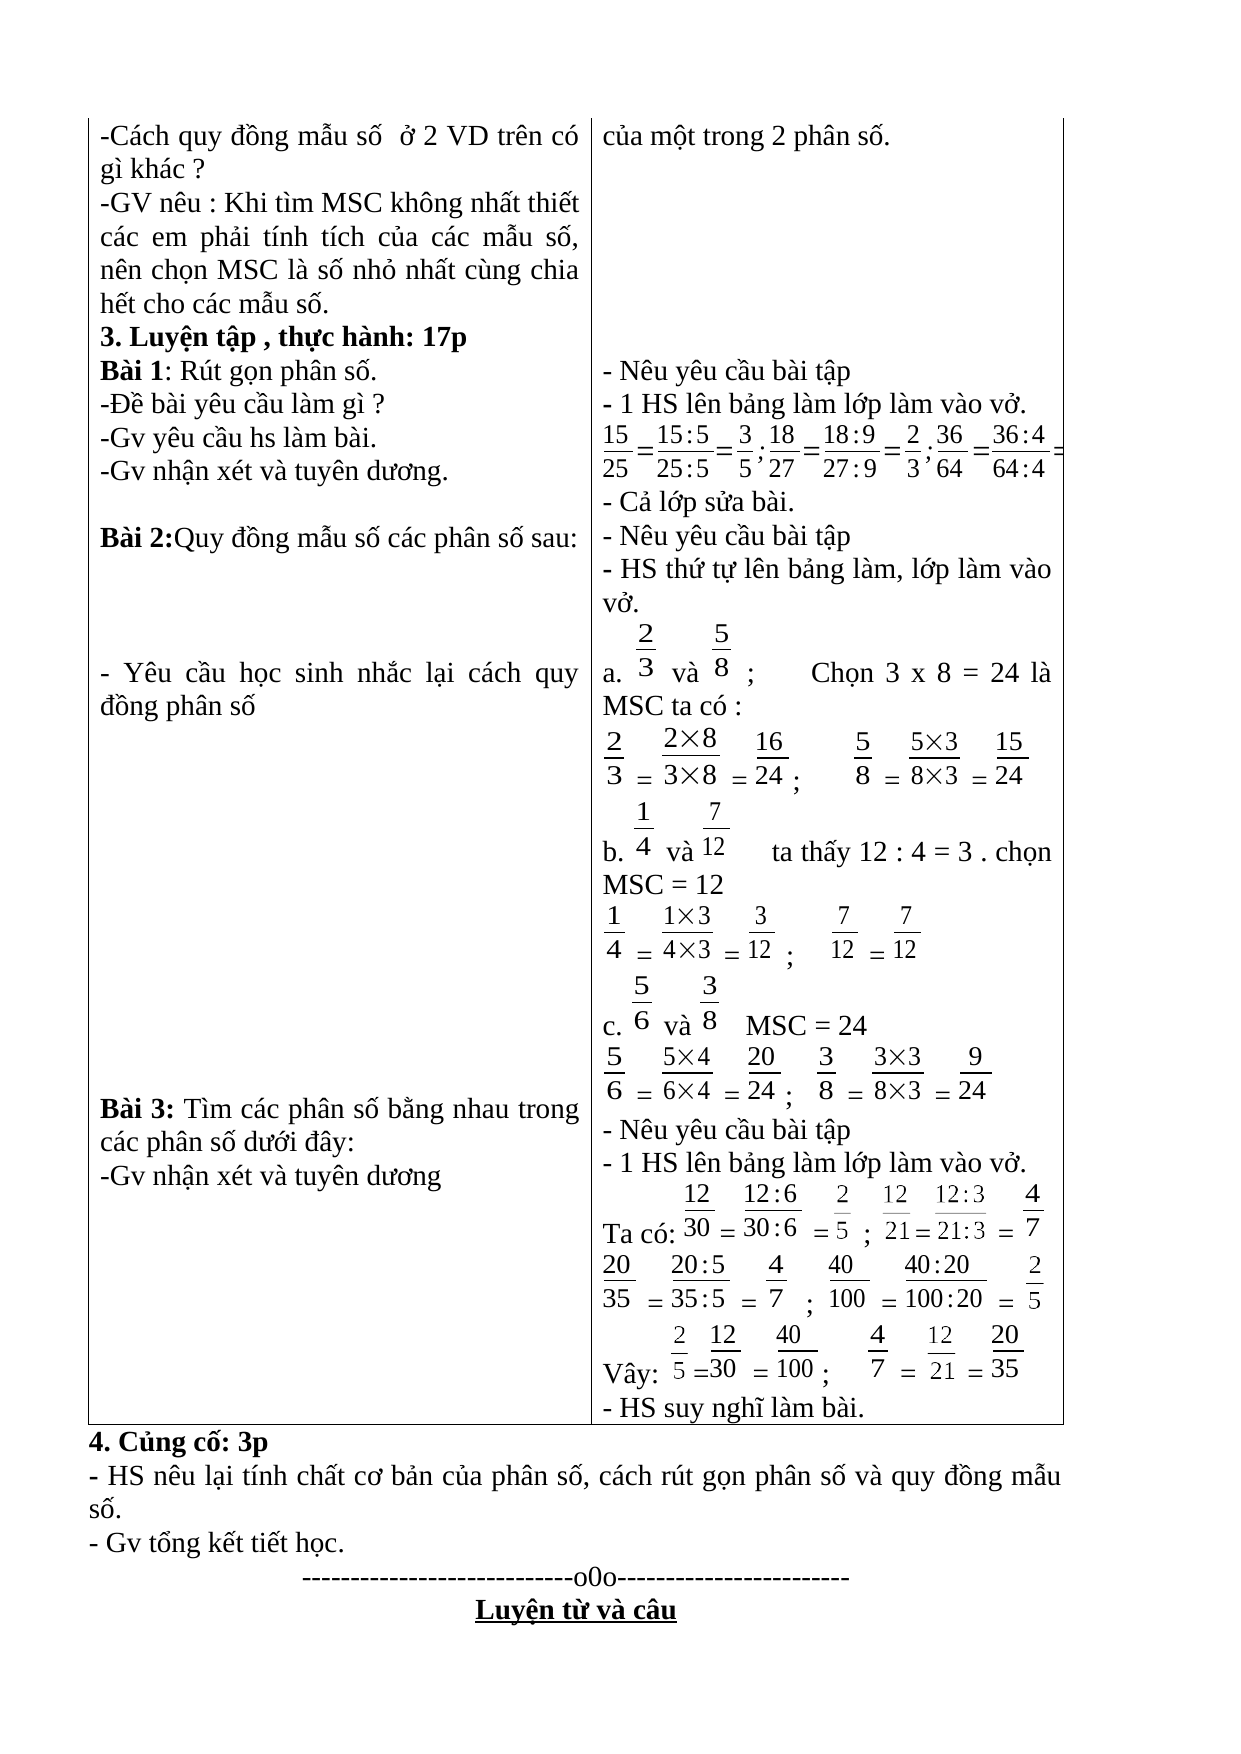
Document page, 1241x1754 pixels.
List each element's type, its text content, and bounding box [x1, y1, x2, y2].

table_cell 3. Luyện tập , thực hành: 17p Bài 1: Rút gọn phân số. -Đề bài yêu cầu làm gì ? -Gv yêu cầu hs làm bài. -Gv nhận xét và tuyên dương. Bài 2:Quy đồng mẫu số các phân số sau: - Yêu cầu học sinh nhắc lại cách quy đồng phân số Bài 3: Tìm các phân số bằng nhau trong các phân số dưới đây: -Gv nhận xét và tuyên dương [89, 319, 591, 1423]
text - HS nêu lại tính chất cơ bản của phân số, cách rút gọn phân số và quy đồng mẫu số. [89, 1458, 1063, 1525]
text ----------------------------o0o------------------------ [89, 1559, 1063, 1592]
text - Gv tổng kết tiết học. [89, 1525, 1063, 1559]
table_cell - Nêu yêu cầu bài tập - 1 HS lên bảng làm lớp làm vào vở. - Cả lớp sửa bài. - Nêu yêu cầu bài tập - HS thứ tự lên bảng làm, lớp làm vào vở. a. và ; Chọn 3 x 8 = 24 là MSC ta có : = = ; = = b. và ta thấy 12 : 4 = 3 . chọn MSC = 12 = = ; = c. và MSC = 24 = = ; = = - Nêu yêu cầu bài tập - 1 HS lên bảng làm lớp làm vào vở. Ta có: = = ; = = = = ; = = Vây: = = ; = = - HS suy nghĩ làm bài. [592, 319, 1063, 1423]
text 4. Củng cố: 3p [89, 1425, 1063, 1458]
text Luyện từ và câu [89, 1592, 1063, 1626]
